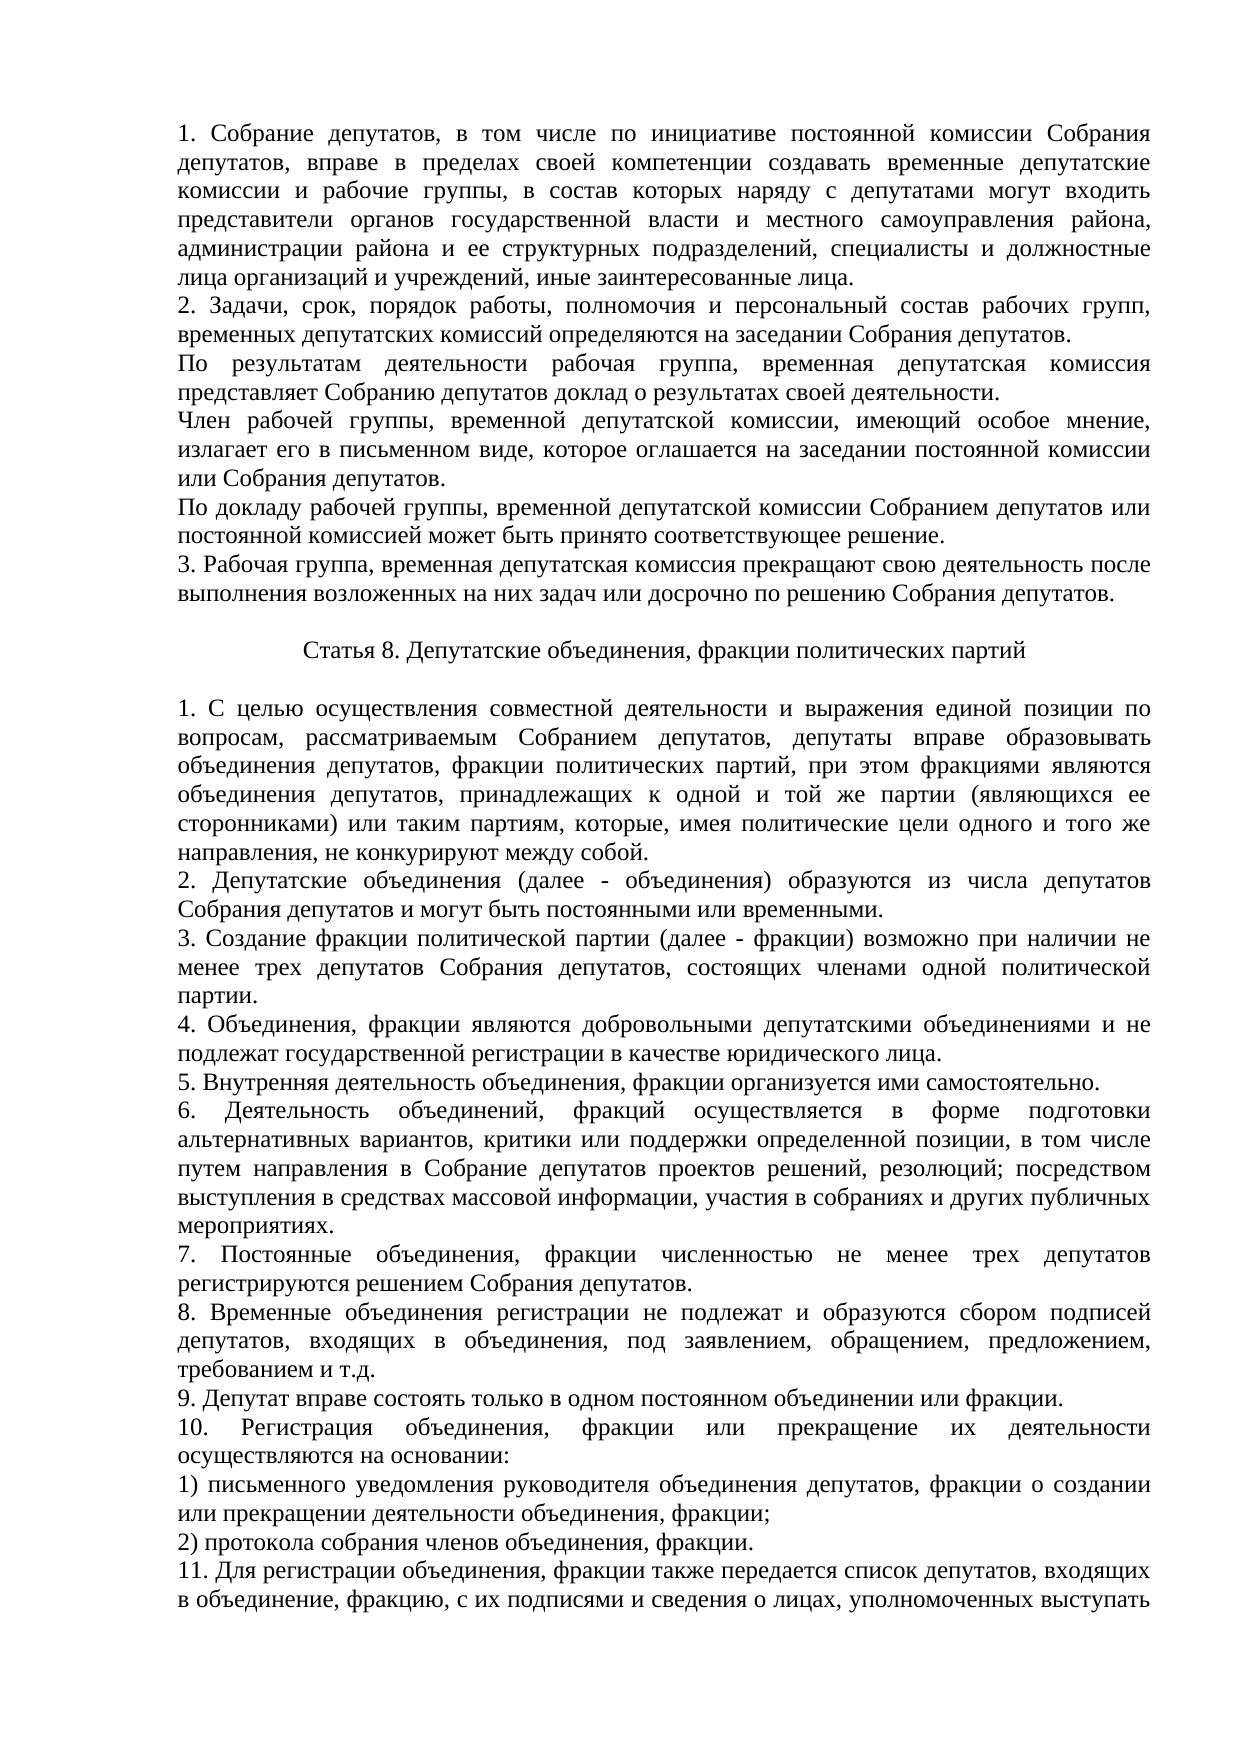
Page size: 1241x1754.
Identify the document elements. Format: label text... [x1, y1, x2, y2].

text Член рабочей группы, временной депутатской комиссии, имеющий особое мнение, излагает его в письменном виде, которое оглашается на заседании постоянной комиссии или Собрания депутатов. [177, 406, 1152, 492]
text 2) протокола собрания членов объединения, фракции. [177, 1527, 1152, 1556]
text 1. Собрание депутатов, в том числе по инициативе постоянной комиссии Собрания депутатов, вправе в пределах своей компетенции создавать временные депутатские комиссии и рабочие группы, в состав которых наряду с депутатами могут входить представители органов государственной власти и местного самоуправления района, администрации района и ее структурных подразделений, специалисты и должностные лица организаций и учреждений, иные заинтересованные лица. [177, 118, 1152, 291]
text 5. Внутренняя деятельность объединения, фракции организуется ими самостоятельно. [177, 1067, 1152, 1096]
text 7. Постоянные объединения, фракции численностью не менее трех депутатов регистрируются решением Собрания депутатов. [177, 1239, 1152, 1297]
text По докладу рабочей группы, временной депутатской комиссии Собранием депутатов или постоянной комиссией может быть принято соответствующее решение. [177, 492, 1152, 549]
text 9. Депутат вправе состоять только в одном постоянном объединении или фракции. [177, 1383, 1152, 1412]
text 3. Создание фракции политической партии (далее - фракции) возможно при наличии не менее трех депутатов Собрания депутатов, состоящих членами одной политической партии. [177, 923, 1152, 1009]
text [177, 1556, 1152, 1613]
text 10. Регистрация объединения, фракции или прекращение их деятельности осуществляются на основании: [177, 1412, 1152, 1469]
text 8. Временные объединения регистрации не подлежат и образуются сбором подписей депутатов, входящих в объединения, под заявлением, обращением, предложением, требованием и т.д. [177, 1297, 1152, 1383]
text 2. Депутатские объединения (далее - объединения) образуются из числа депутатов Собрания депутатов и могут быть постоянными или временными. [177, 866, 1152, 923]
text 1. С целью осуществления совместной деятельности и выражения единой позиции по вопросам, рассматриваемым Собранием депутатов, депутаты вправе образовывать объединения депутатов, фракции политических партий, при этом фракциями являются объединения депутатов, принадлежащих к одной и той же партии (являющихся ее сторонниками) или таким партиям, которые, имея политические цели одного и того же направления, не конкурируют между собой. [177, 693, 1152, 866]
text 2. Задачи, срок, порядок работы, полномочия и персональный состав рабочих групп, временных депутатских комиссий определяются на заседании Собрания депутатов. [177, 291, 1152, 348]
text 6. Деятельность объединений, фракций осуществляется в форме подготовки альтернативных вариантов, критики или поддержки определенной позиции, в том числе путем направления в Собрание депутатов проектов решений, резолюций; посредством выступления в средствах массовой информации, участия в собраниях и других публичных мероприятиях. [177, 1096, 1152, 1239]
text 4. Объединения, фракции являются добровольными депутатскими объединениями и не подлежат государственной регистрации в качестве юридического лица. [177, 1009, 1152, 1067]
text 1) письменного уведомления руководителя объединения депутатов, фракции о создании или прекращении деятельности объединения, фракции; [177, 1469, 1152, 1527]
text Статья 8. Депутатские объединения, фракции политических партий [177, 636, 1152, 664]
text 3. Рабочая группа, временная депутатская комиссия прекращают свою деятельность после выполнения возложенных на них задач или досрочно по решению Собрания депутатов. [177, 549, 1152, 607]
text По результатам деятельности рабочая группа, временная депутатская комиссия представляет Собранию депутатов доклад о результатах своей деятельности. [177, 348, 1152, 406]
